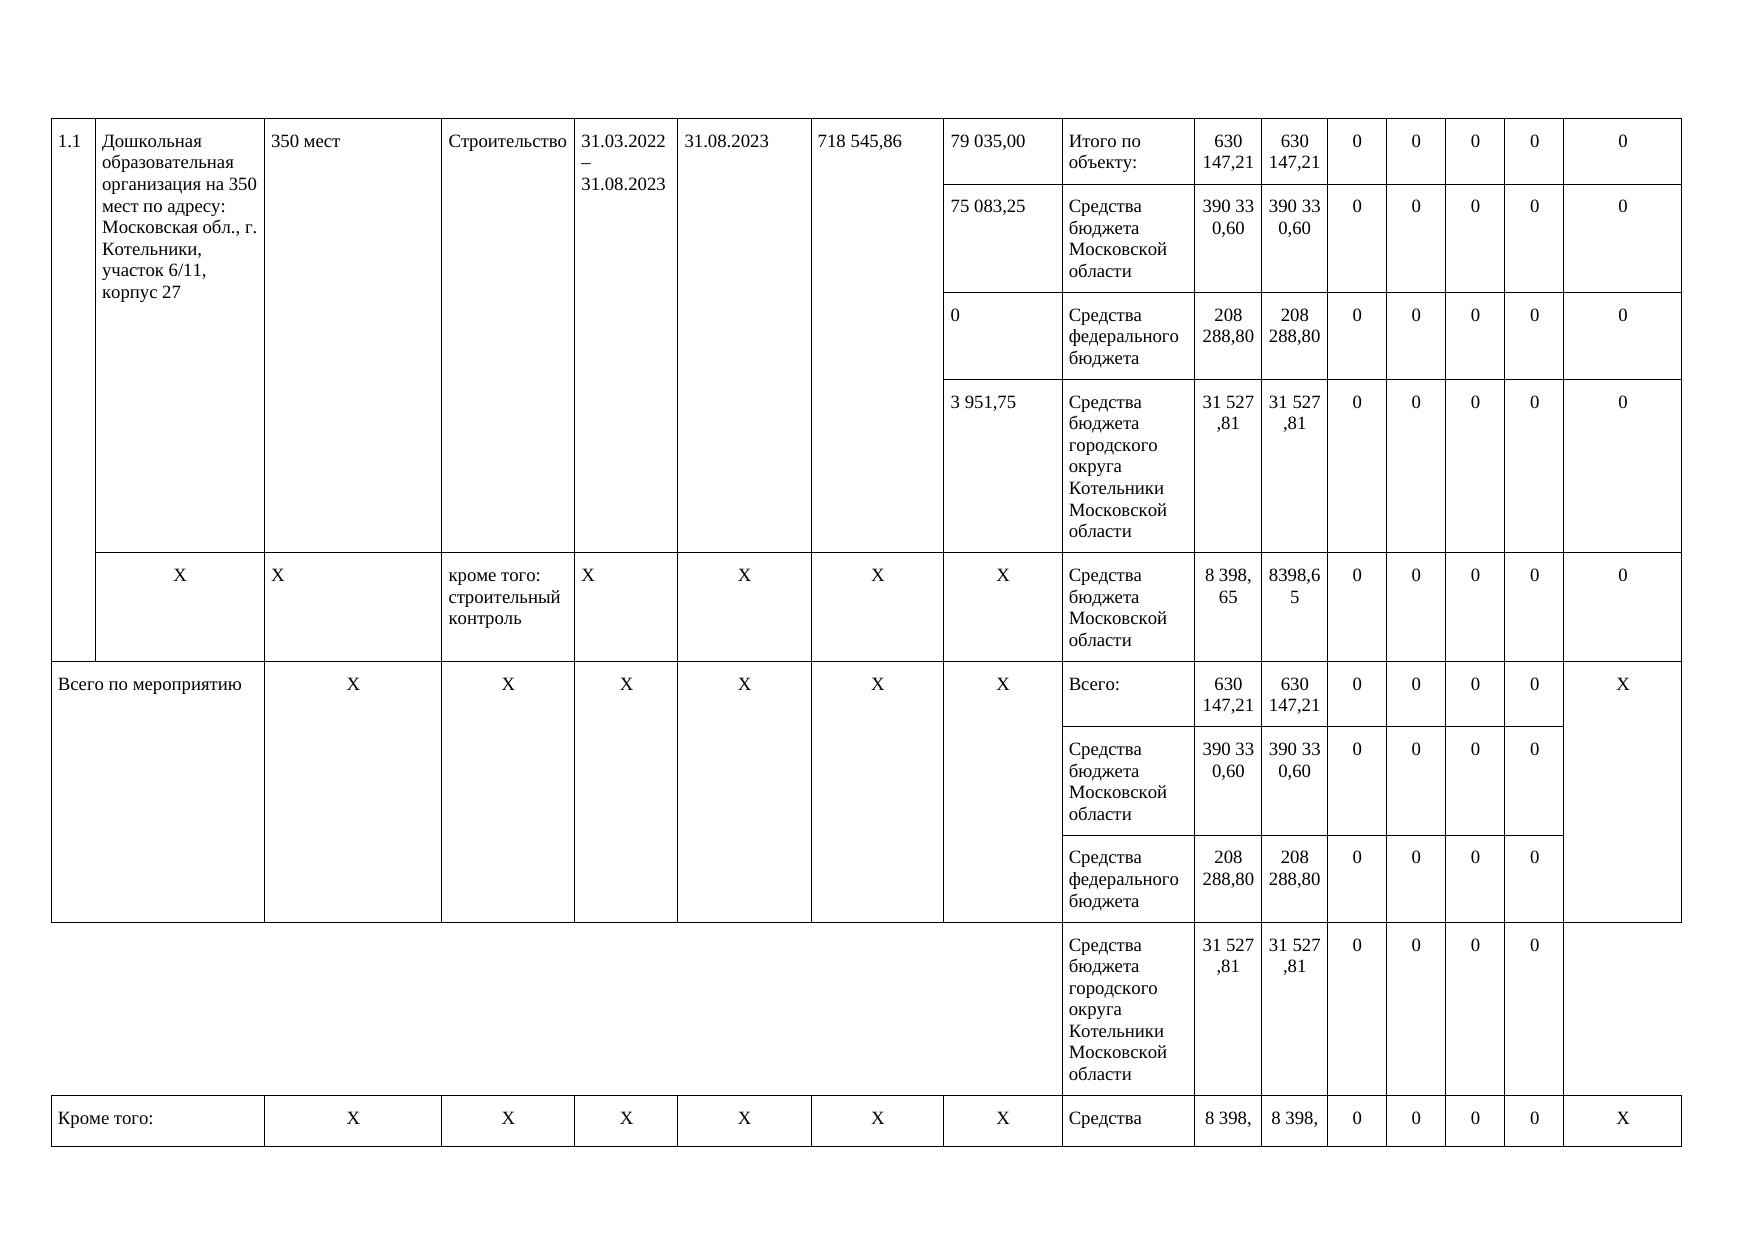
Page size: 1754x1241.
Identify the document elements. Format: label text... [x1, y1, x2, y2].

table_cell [52, 1096, 264, 1146]
table_cell 208 288,80 [1262, 836, 1327, 922]
table_cell Х [812, 553, 943, 661]
table_cell 0 [1564, 380, 1681, 552]
table_cell 630 147,21 [1195, 119, 1261, 183]
table_cell Дошкольная образовательная организация на 350 мест по адресу: Московская обл., г. Котельники, участок 6/11, корпус 27 [96, 119, 264, 552]
table_cell Х [96, 553, 264, 661]
table_cell Х [575, 1096, 677, 1146]
table_cell 0 [1387, 662, 1445, 726]
table_cell 0 [1505, 119, 1563, 183]
table_cell 0 [1446, 553, 1504, 661]
table_cell 0 [1387, 380, 1445, 552]
table_cell 0 [1328, 293, 1386, 379]
table_cell Средства бюджета Московской области [1063, 185, 1194, 292]
table_cell 630 147,21 [1262, 119, 1327, 183]
table_cell 0 [1387, 185, 1445, 292]
table_cell 0 [1564, 553, 1681, 661]
table_cell Х [678, 662, 811, 922]
table_cell Строительство [442, 119, 574, 552]
table_cell Средства бюджета городского округа Котельники Московской области [1063, 923, 1194, 1095]
table_cell Х [575, 553, 677, 661]
table_cell 718 545,86 [812, 119, 943, 552]
table_cell 0 [1446, 727, 1504, 835]
table_cell 390 330,60 [1262, 727, 1327, 835]
table_cell 630 147,21 [1195, 662, 1261, 726]
table_cell Средства федерального бюджета [1063, 836, 1194, 922]
table_cell 0 [1446, 662, 1504, 726]
table_cell Средства бюджета городского округа Котельники Московской области [1063, 380, 1194, 552]
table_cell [1063, 1096, 1194, 1146]
table_cell 0 [1505, 836, 1563, 922]
table_cell 0 [1446, 1096, 1504, 1146]
table_cell 0 [1387, 293, 1445, 379]
table_cell Х [944, 1096, 1062, 1146]
table_cell 0 [1387, 923, 1445, 1095]
table_cell 0 [1328, 380, 1386, 552]
table_cell 3 951,75 [944, 380, 1062, 552]
table_cell 0 [1446, 185, 1504, 292]
table_cell 0 [1446, 380, 1504, 552]
table_cell 79 035,00 [944, 119, 1062, 183]
table_cell 31.08.2023 [678, 119, 811, 552]
table_cell 8398,65 [1262, 553, 1327, 661]
table_cell Х [265, 553, 441, 661]
table_cell Средства федерального бюджета [1063, 293, 1194, 379]
table_cell Х [944, 662, 1062, 922]
table_cell 0 [1446, 923, 1504, 1095]
table_cell 0 [1446, 119, 1504, 183]
table_cell Итого по объекту: [1063, 119, 1194, 183]
table_cell кроме того: строительный контроль [442, 553, 574, 661]
table_cell Х [944, 553, 1062, 661]
table_cell 0 [1328, 727, 1386, 835]
table_cell 0 [944, 293, 1062, 379]
table_cell 390 330,60 [1262, 185, 1327, 292]
table_cell Х [265, 1096, 441, 1146]
table_cell 0 [1387, 553, 1445, 661]
table_cell Х [442, 1096, 574, 1146]
table_cell 0 [1328, 119, 1386, 183]
table_cell 0 [1505, 1096, 1563, 1146]
table_cell 8 398,65 [1195, 553, 1261, 661]
table_cell 0 [1446, 836, 1504, 922]
table_cell 31 527,81 [1195, 380, 1261, 552]
table_cell 0 [1328, 553, 1386, 661]
table_cell 0 [1387, 836, 1445, 922]
table_cell 0 [1505, 662, 1563, 726]
table_cell Всего: [1063, 662, 1194, 726]
table_cell Всего по мероприятию [52, 662, 264, 922]
table_cell Х [678, 553, 811, 661]
table_cell 0 [1328, 836, 1386, 922]
table_cell 0 [1564, 119, 1681, 183]
table_cell 31 527,81 [1195, 923, 1261, 1095]
table_cell 0 [1387, 727, 1445, 835]
table_cell 0 [1564, 293, 1681, 379]
table_cell Х [1564, 1096, 1681, 1146]
table_cell 390 330,60 [1195, 727, 1261, 835]
table_cell 0 [1505, 727, 1563, 835]
table_cell 31 527,81 [1262, 923, 1327, 1095]
table_cell 0 [1328, 662, 1386, 726]
table_cell 0 [1446, 293, 1504, 379]
table_cell Х [812, 1096, 943, 1146]
table_cell 208 288,80 [1195, 836, 1261, 922]
table_cell 1.1 [52, 119, 95, 661]
table_cell 75 083,25 [944, 185, 1062, 292]
table_cell 0 [1505, 923, 1563, 1095]
table_cell 31.03.2022 – 31.08.2023 [575, 119, 677, 552]
table_cell 350 мест [265, 119, 441, 552]
table_cell 0 [1328, 185, 1386, 292]
table_cell Средства бюджета Московской области [1063, 727, 1194, 835]
table_cell Средства бюджета Московской области [1063, 553, 1194, 661]
table_cell 0 [1505, 380, 1563, 552]
table_cell 0 [1505, 553, 1563, 661]
table_cell Х [812, 662, 943, 922]
table_cell 0 [1387, 119, 1445, 183]
table_cell 0 [1328, 1096, 1386, 1146]
table_cell 0 [1505, 185, 1563, 292]
table_cell 630 147,21 [1262, 662, 1327, 726]
table_cell 0 [1505, 293, 1563, 379]
table_cell 31 527,81 [1262, 380, 1327, 552]
table_cell 0 [1564, 185, 1681, 292]
table_cell Х [265, 662, 441, 922]
table_cell Х [678, 1096, 811, 1146]
table_cell 8 398,65 [1195, 1096, 1261, 1146]
table_cell 208 288,80 [1195, 293, 1261, 379]
table_cell 208 288,80 [1262, 293, 1327, 379]
table_cell 8 398,65 [1262, 1096, 1327, 1146]
table_cell Х [1564, 662, 1681, 922]
table_cell Х [575, 662, 677, 922]
table_cell 0 [1387, 1096, 1445, 1146]
table_cell Х [442, 662, 574, 922]
table_cell 0 [1328, 923, 1386, 1095]
table_cell 390 330,60 [1195, 185, 1261, 292]
